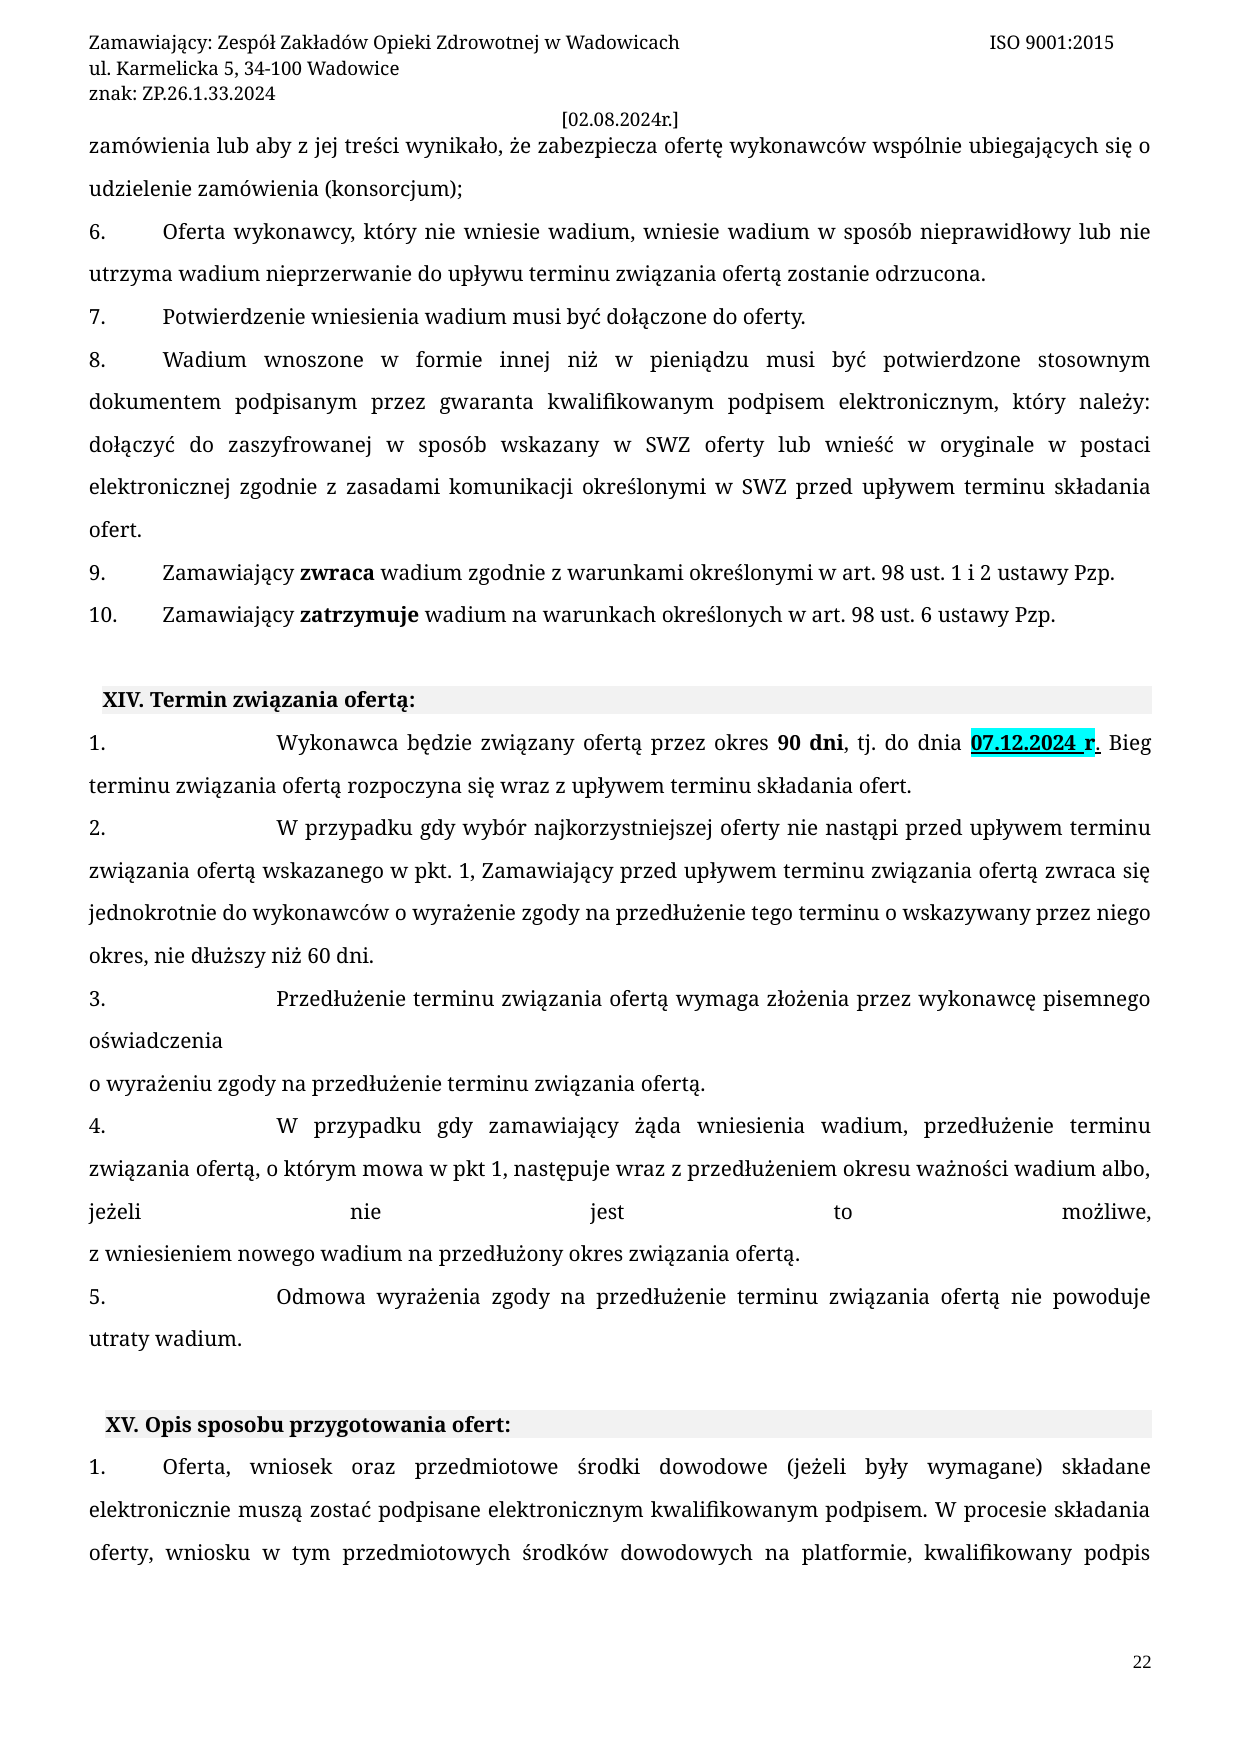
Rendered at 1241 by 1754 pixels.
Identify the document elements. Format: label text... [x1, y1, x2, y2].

subtitle XV. Opis sposobu przygotowania ofert: [105, 1410, 1152, 1438]
list Odmowa wyrażenia zgody na przedłużenie terminu związania ofertą nie powoduje utraty wadium. [89, 1282, 1152, 1353]
list Oferta wykonawcy, który nie wniesie wadium, wniesie wadium w sposób nieprawidłowy lub nie utrzyma wadium nieprzerwanie do upływu terminu związania ofertą zostanie odrzucona. [89, 217, 1152, 288]
list W przypadku gdy wybór najkorzystniejszej oferty nie nastąpi przed upływem terminu związania ofertą wskazanego w pkt. 1, Zamawiający przed upływem terminu związania ofertą zwraca się jednokrotnie do wykonawców o wyrażenie zgody na przedłużenie tego terminu o wskazywany przez niego okres, nie dłuższy niż 60 dni. [89, 813, 1152, 969]
list W przypadku gdy zamawiający żąda wniesienia wadium, przedłużenie terminu związania ofertą, o którym mowa w pkt 1, następuje wraz z przedłużeniem okresu ważności wadium albo, jeżeli nie jest to możliwe, z wniesieniem nowego wadium na przedłużony okres związania ofertą. [89, 1112, 1152, 1268]
list Wykonawca będzie związany ofertą przez okres 90 dni, tj. do dnia 07.12.2024 r. Bieg terminu związania ofertą rozpoczyna się wraz z upływem terminu składania ofert. [89, 728, 1152, 799]
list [89, 132, 1152, 203]
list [89, 1452, 1152, 1566]
subtitle XIV. Termin związania ofertą: [102, 686, 1152, 714]
list Potwierdzenie wniesienia wadium musi być dołączone do oferty. [89, 302, 1152, 331]
list Zamawiający zatrzymuje wadium na warunkach określonych w art. 98 ust. 6 ustawy Pzp. [89, 600, 1152, 629]
list Przedłużenie terminu związania ofertą wymaga złożenia przez wykonawcę pisemnego oświadczenia o wyrażeniu zgody na przedłużenie terminu związania ofertą. [89, 984, 1152, 1097]
list Wadium wnoszone w formie innej niż w pieniądzu musi być potwierdzone stosownym dokumentem podpisanym przez gwaranta kwalifikowanym podpisem elektronicznym, który należy: dołączyć do zaszyfrowanej w sposób wskazany w SWZ oferty lub wnieść w oryginale w postaci elektronicznej zgodnie z zasadami komunikacji określonymi w SWZ przed upływem terminu składania ofert. [89, 345, 1152, 543]
list Zamawiający zwraca wadium zgodnie z warunkami określonymi w art. 98 ust. 1 i 2 ustawy Pzp. [89, 558, 1152, 586]
